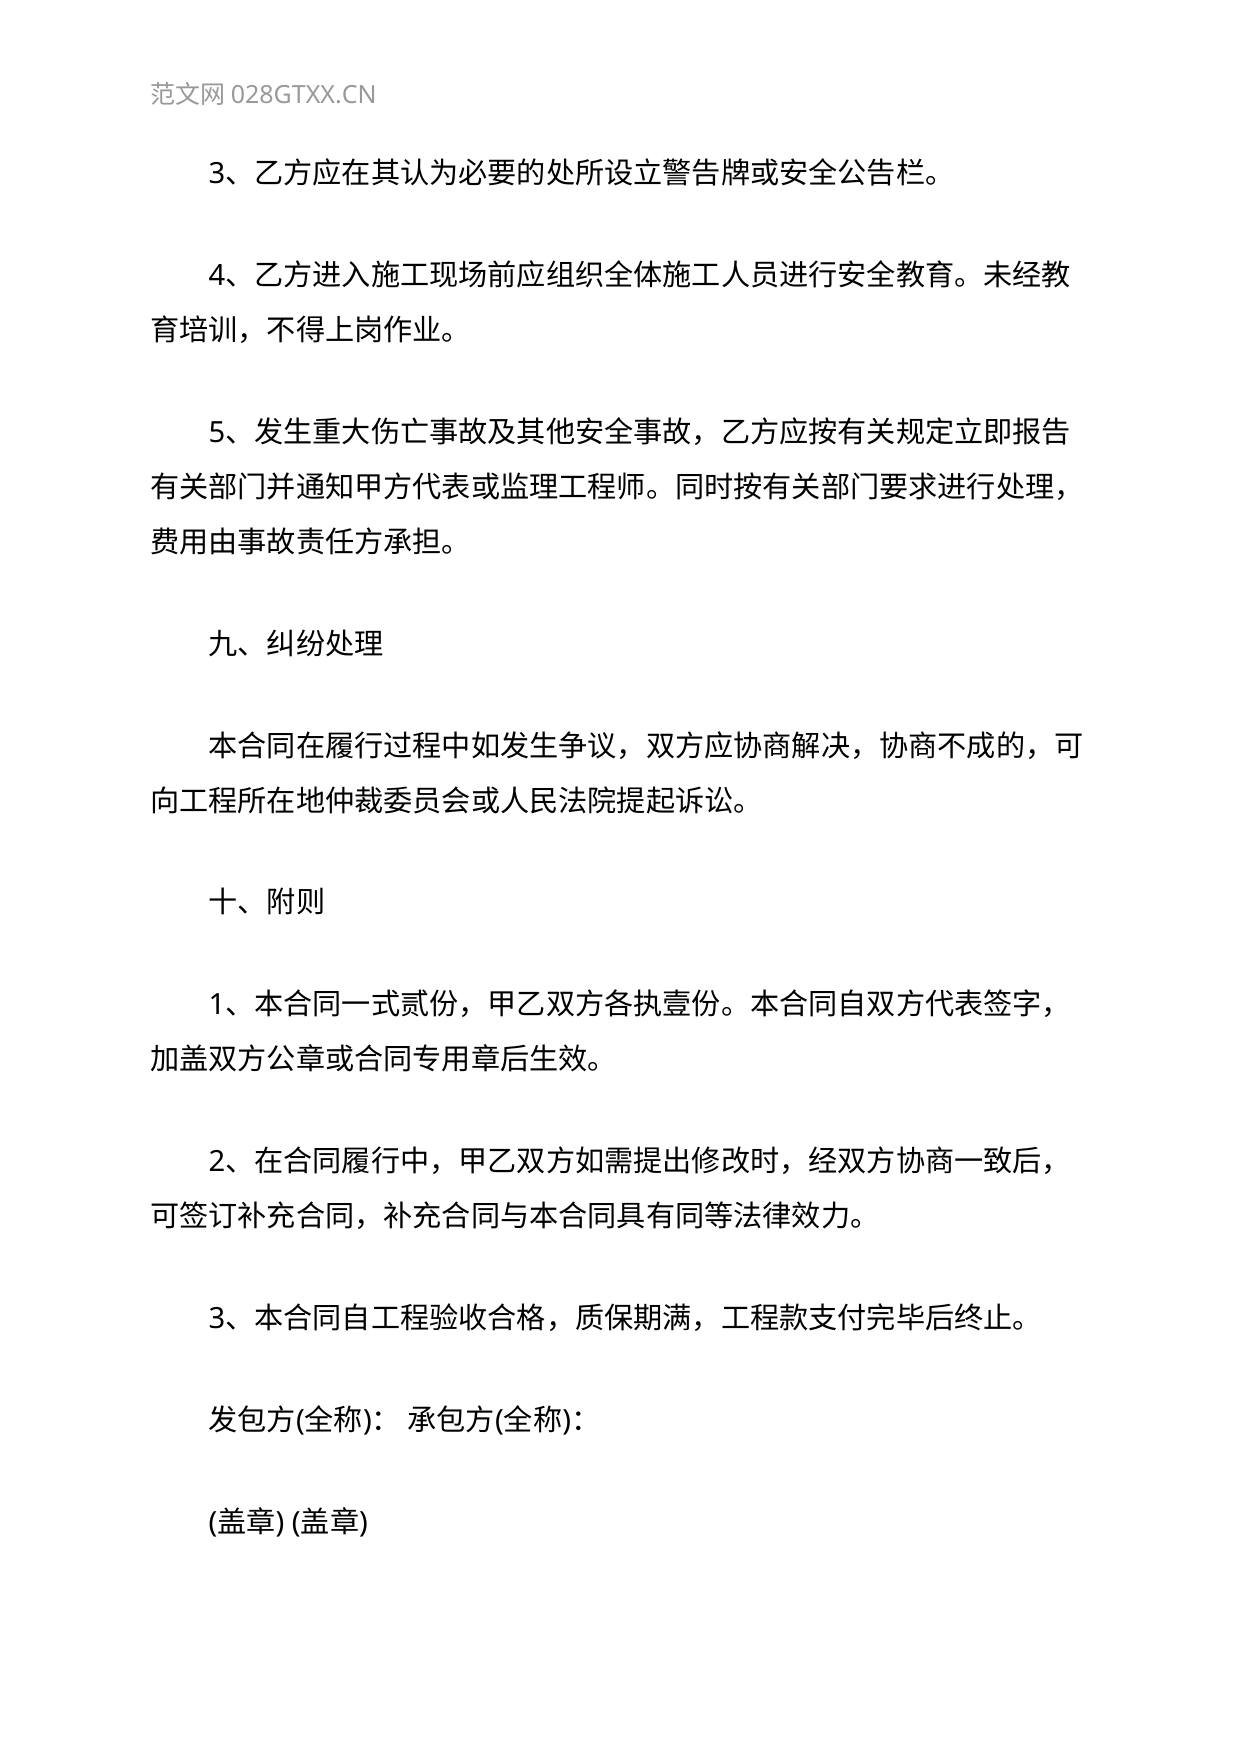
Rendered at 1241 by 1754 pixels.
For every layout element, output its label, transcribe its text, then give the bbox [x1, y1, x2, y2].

text 发包方(全称)： 承包方(全称)： [150, 1396, 1090, 1438]
text 3、乙方应在其认为必要的处所设立警告牌或安全公告栏。 [150, 150, 1090, 192]
text 4、乙方进入施工现场前应组织全体施工人员进行安全教育。未经教育培训，不得上岗作业。 [150, 252, 1090, 349]
text 1、本合同一式贰份，甲乙双方各执壹份。本合同自双方代表签字，加盖双方公章或合同专用章后生效。 [150, 981, 1090, 1078]
text 九、纠纷处理 [150, 620, 1090, 663]
text 5、发生重大伤亡事故及其他安全事故，乙方应按有关规定立即报告有关部门并通知甲方代表或监理工程师。同时按有关部门要求进行处理，费用由事故责任方承担。 [150, 409, 1090, 561]
text 十、附则 [150, 879, 1090, 921]
text (盖章) (盖章) [150, 1498, 1090, 1541]
text 本合同在履行过程中如发生争议，双方应协商解决，协商不成的，可向工程所在地仲裁委员会或人民法院提起诉讼。 [150, 722, 1090, 819]
text 2、在合同履行中，甲乙双方如需提出修改时，经双方协商一致后，可签订补充合同，补充合同与本合同具有同等法律效力。 [150, 1137, 1090, 1235]
text 3、本合同自工程验收合格，质保期满，工程款支付完毕后终止。 [150, 1294, 1090, 1337]
